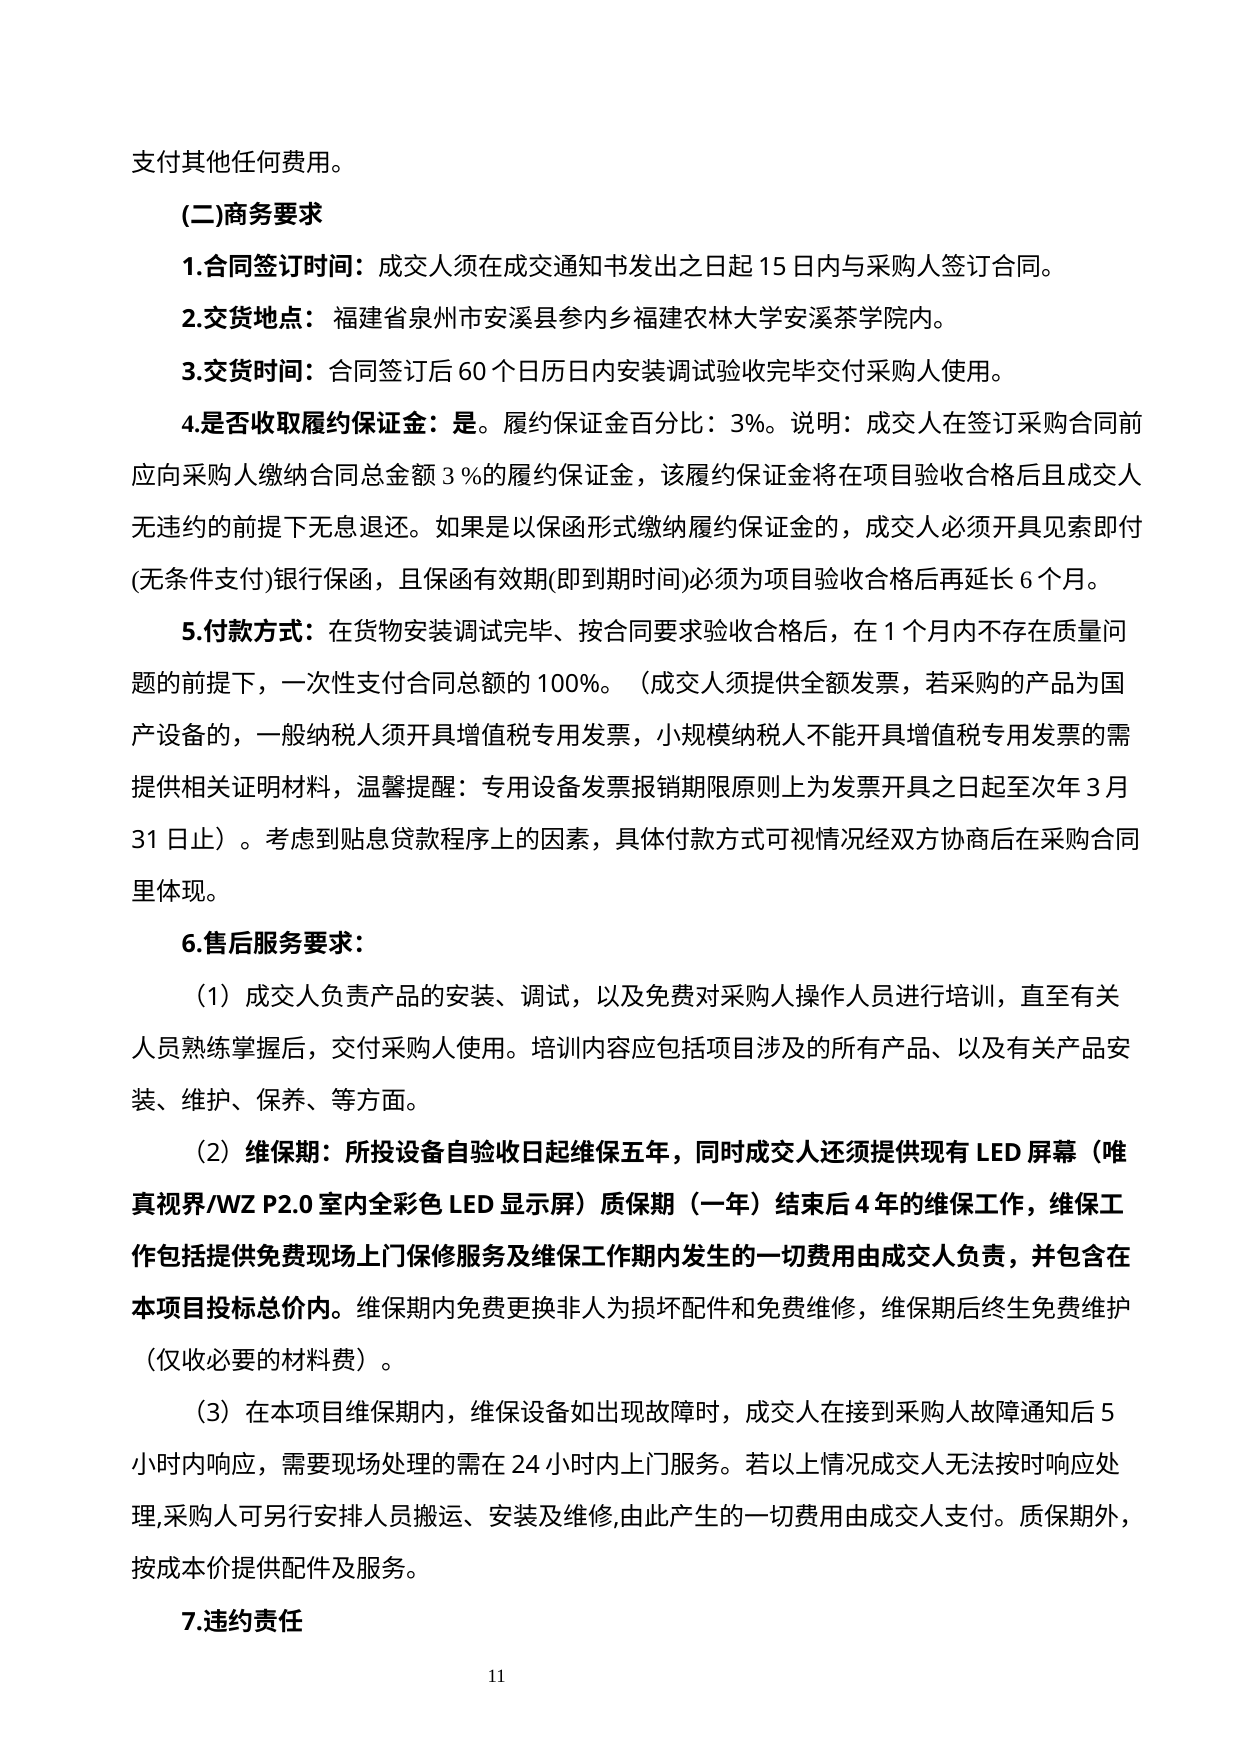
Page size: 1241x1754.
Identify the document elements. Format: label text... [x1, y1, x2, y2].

text （1）成交人负责产品的安装、调试，以及免费对采购人操作人员进行培训，直至有关人员熟练掌握后，交付采购人使用。培训内容应包括项目涉及的所有产品、以及有关产品安装、维护、保养、等方面。 [131, 963, 1144, 1119]
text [131, 130, 1144, 182]
text 2.交货地点： 福建省泉州市安溪县参内乡福建农林大学安溪茶学院内。 [131, 286, 1144, 338]
text (二)商务要求 [131, 182, 1144, 234]
text （3）在本项目维保期内，维保设备如岀现故障时，成交人在接到釆购人故障通知后5小时内响应，需要现场处理的需在24小时内上门服务。若以上情况成交人无法按时响应处理,采购人可另行安排人员搬运、安装及维修,由此产生的一切费用由成交人支付。质保期外，按成本价提供配件及服务。 [131, 1380, 1144, 1588]
text 3.交货时间：合同签订后60个日历日内安装调试验收完毕交付采购人使用。 [131, 338, 1144, 390]
text 4.是否收取履约保证金：是。履约保证金百分比：3%。说明：成交人在签订采购合同前应向采购人缴纳合同总金额3 %的履约保证金，该履约保证金将在项目验收合格后且成交人无违约的前提下无息退还。如果是以保函形式缴纳履约保证金的，成交人必须开具见索即付(无条件支付)银行保函，且保函有效期(即到期时间)必须为项目验收合格后再延长6个月。 [131, 390, 1144, 599]
list 6.售后服务要求： [131, 911, 1144, 963]
text 1.合同签订时间：成交人须在成交通知书发出之日起15日内与采购人签订合同。 [131, 234, 1144, 286]
list 5.付款方式：在货物安装调试完毕、按合同要求验收合格后，在1个月内不存在质量问题的前提下，一次性支付合同总额的100%。（成交人须提供全额发票，若采购的产品为国产设备的，一般纳税人须开具增值税专用发票，小规模纳税人不能开具增值税专用发票的需提供相关证明材料，温馨提醒：专用设备发票报销期限原则上为发票开具之日起至次年3月31日止）。考虑到贴息贷款程序上的因素，具体付款方式可视情况经双方协商后在采购合同里体现。 [131, 599, 1144, 911]
text （2）维保期：所投设备自验收日起维保五年，同时成交人还须提供现有LED屏幕（唯真视界/WZ P2.0室内全彩色LED显示屏）质保期（一年）结束后4年的维保工作，维保工作包括提供免费现场上门保修服务及维保工作期内发生的一切费用由成交人负责，并包含在本项目投标总价内。维保期内免费更换非人为损坏配件和免费维修，维保期后终生免费维护（仅收必要的材料费）。 [131, 1119, 1144, 1380]
text 7.违约责任 [131, 1588, 1144, 1640]
